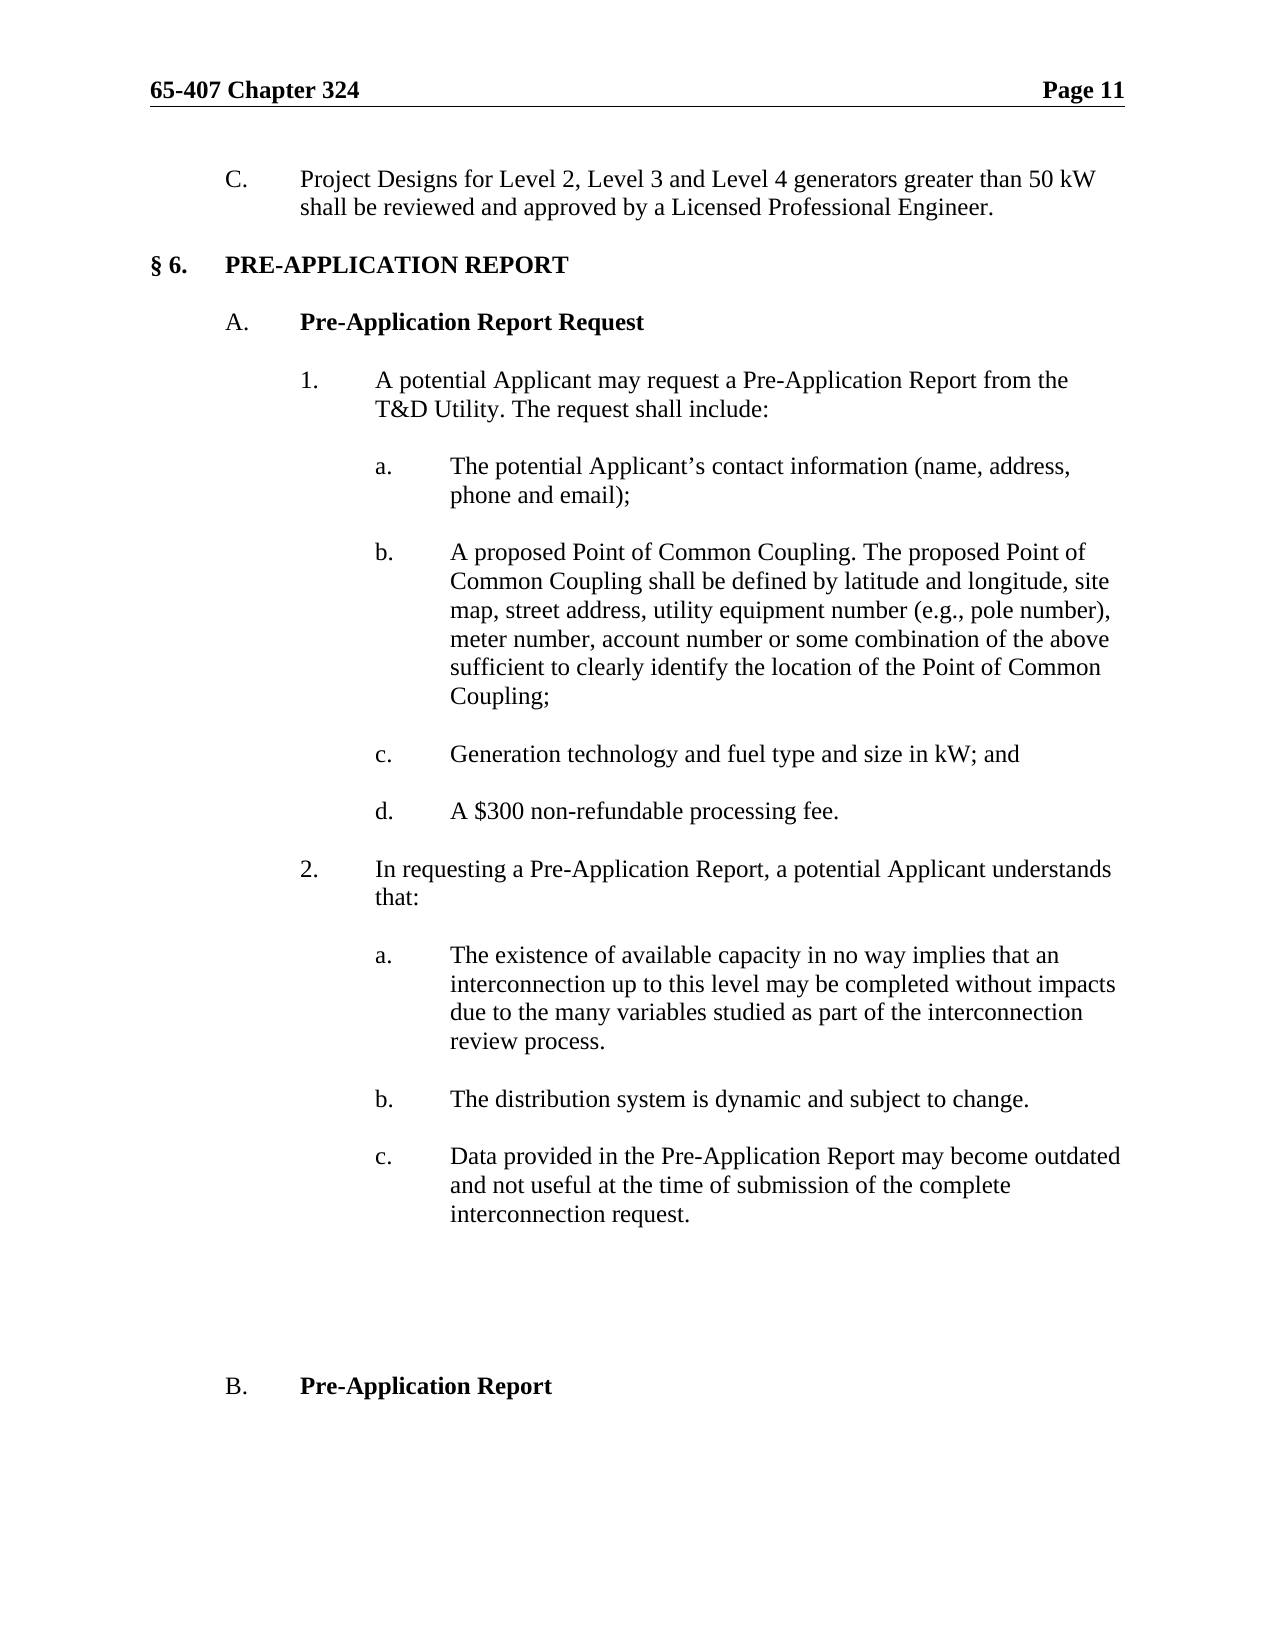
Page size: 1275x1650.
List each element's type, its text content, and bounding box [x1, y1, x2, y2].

text 1. A potential Applicant may request a Pre-Application Report from the T&D Utility. The request shall include: [300, 365, 1125, 422]
text A. Pre-Application Report Request [150, 307, 1125, 336]
text c. Data provided in the Pre-Application Report may become outdated and not useful at the time of submission of the complete interconnection request. [375, 1141, 1125, 1227]
text C. Project Designs for Level 2, Level 3 and Level 4 generators greater than 50 kW shall be reviewed and approved by a Licensed Professional Engineer. [225, 164, 1125, 221]
text a. The existence of available capacity in no way implies that an interconnection up to this level may be completed without impacts due to the many variables studied as part of the interconnection review process. [375, 940, 1125, 1055]
text d. A $300 non-refundable processing fee. [150, 796, 1125, 825]
text a. The potential Applicant’s contact information (name, address, phone and email); [375, 451, 1125, 509]
text § 6. PRE-APPLICATION REPORT [150, 250, 1125, 279]
text c. Generation technology and fuel type and size in kW; and [375, 739, 1125, 767]
text 2. In requesting a Pre-Application Report, a potential Applicant understands that: [300, 854, 1125, 911]
text B. Pre-Application Report [150, 1371, 1125, 1400]
text b. A proposed Point of Common Coupling. The proposed Point of Common Coupling shall be defined by latitude and longitude, site map, street address, utility equipment number (e.g., pole number), meter number, account number or some combination of the above sufficient to clearly identify the location of the Point of Common Coupling; [375, 537, 1125, 710]
text b. The distribution system is dynamic and subject to change. [375, 1084, 1125, 1112]
